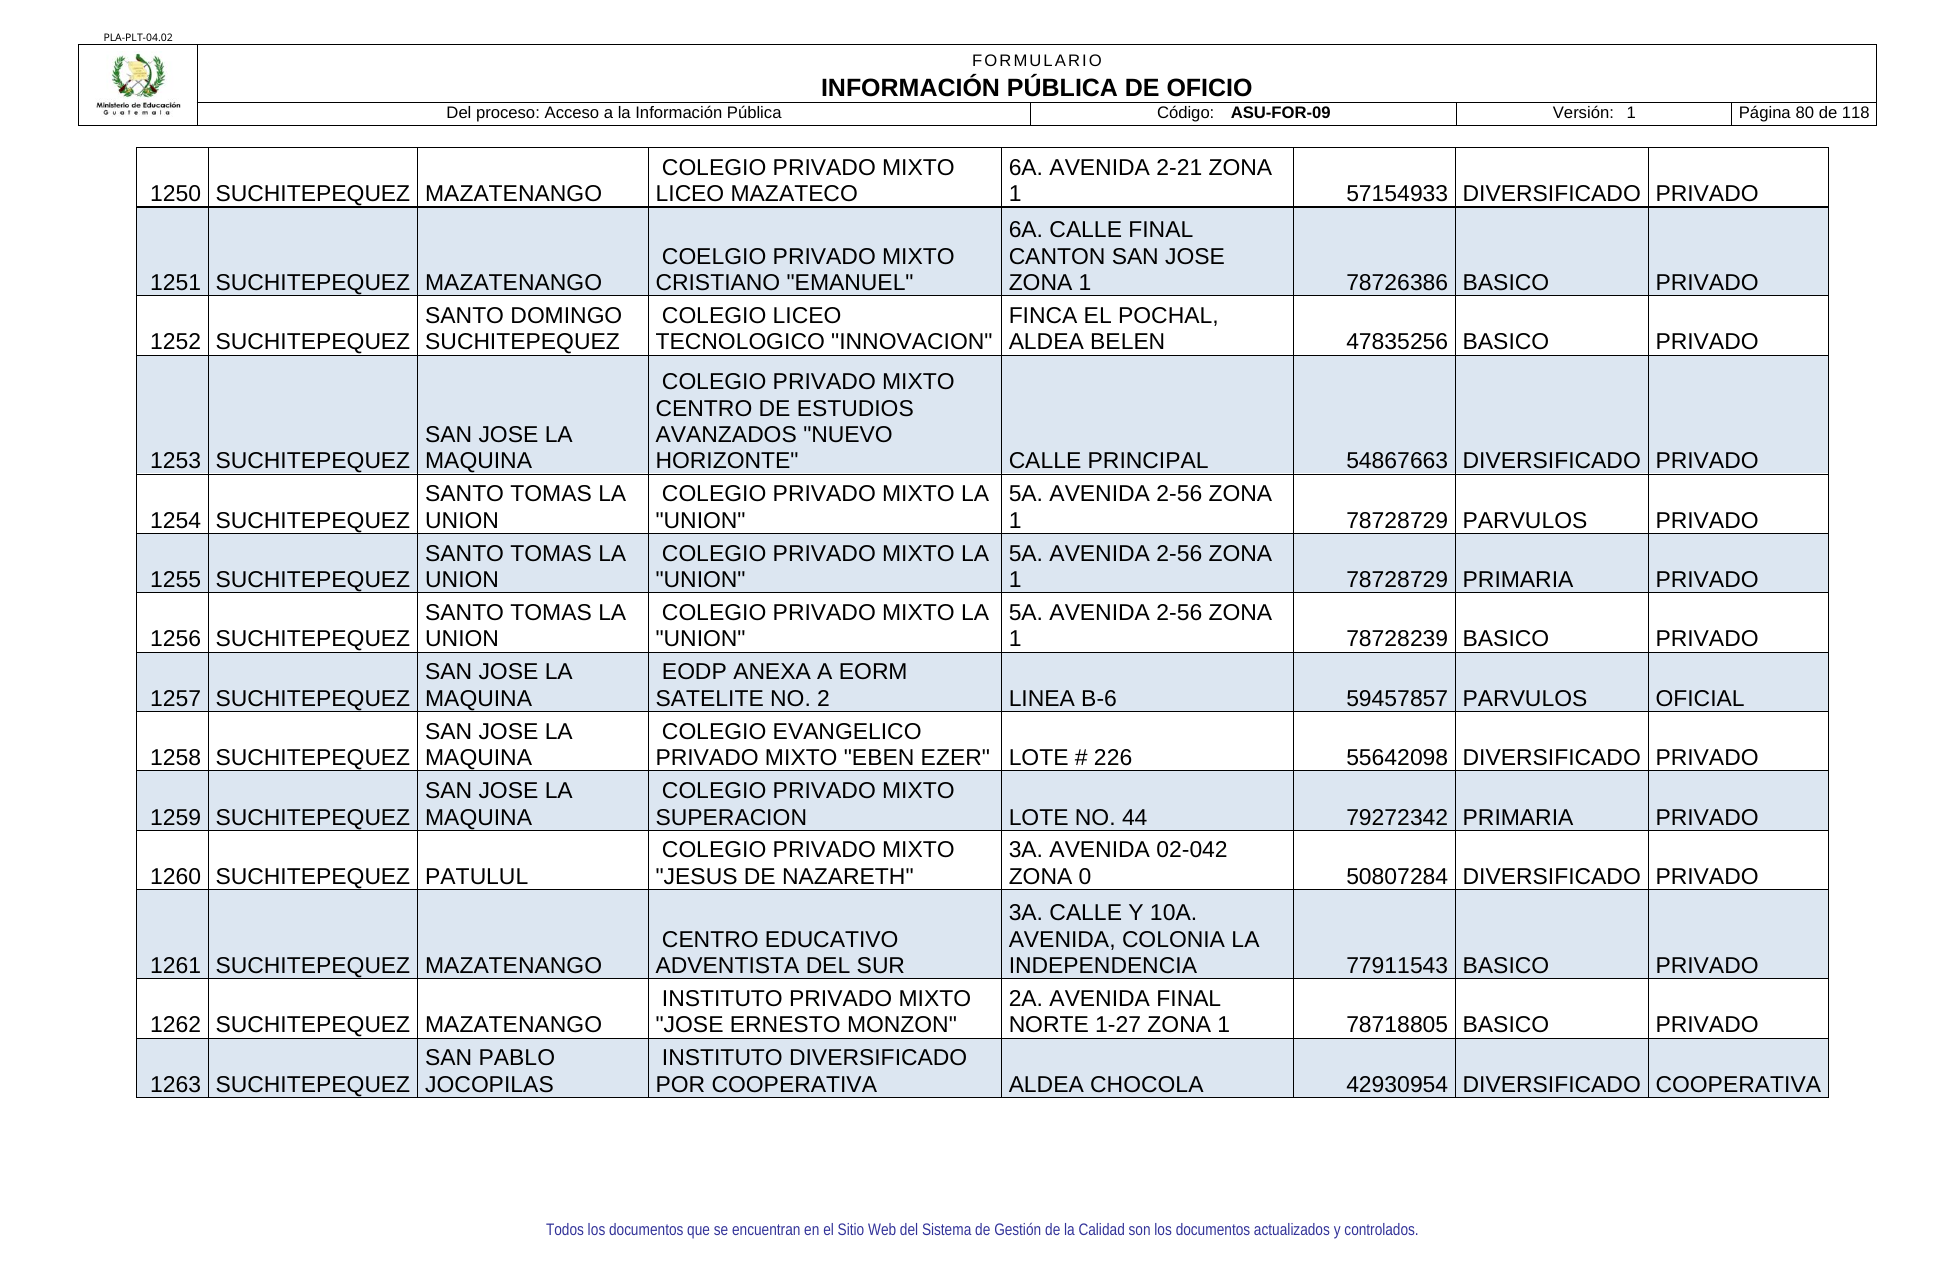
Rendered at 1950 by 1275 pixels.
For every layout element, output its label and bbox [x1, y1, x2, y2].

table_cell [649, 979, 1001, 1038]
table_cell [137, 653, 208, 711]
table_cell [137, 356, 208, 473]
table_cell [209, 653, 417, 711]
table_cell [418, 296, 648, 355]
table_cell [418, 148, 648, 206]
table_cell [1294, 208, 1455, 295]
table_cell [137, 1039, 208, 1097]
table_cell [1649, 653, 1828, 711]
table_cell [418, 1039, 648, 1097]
picture [95, 51, 181, 117]
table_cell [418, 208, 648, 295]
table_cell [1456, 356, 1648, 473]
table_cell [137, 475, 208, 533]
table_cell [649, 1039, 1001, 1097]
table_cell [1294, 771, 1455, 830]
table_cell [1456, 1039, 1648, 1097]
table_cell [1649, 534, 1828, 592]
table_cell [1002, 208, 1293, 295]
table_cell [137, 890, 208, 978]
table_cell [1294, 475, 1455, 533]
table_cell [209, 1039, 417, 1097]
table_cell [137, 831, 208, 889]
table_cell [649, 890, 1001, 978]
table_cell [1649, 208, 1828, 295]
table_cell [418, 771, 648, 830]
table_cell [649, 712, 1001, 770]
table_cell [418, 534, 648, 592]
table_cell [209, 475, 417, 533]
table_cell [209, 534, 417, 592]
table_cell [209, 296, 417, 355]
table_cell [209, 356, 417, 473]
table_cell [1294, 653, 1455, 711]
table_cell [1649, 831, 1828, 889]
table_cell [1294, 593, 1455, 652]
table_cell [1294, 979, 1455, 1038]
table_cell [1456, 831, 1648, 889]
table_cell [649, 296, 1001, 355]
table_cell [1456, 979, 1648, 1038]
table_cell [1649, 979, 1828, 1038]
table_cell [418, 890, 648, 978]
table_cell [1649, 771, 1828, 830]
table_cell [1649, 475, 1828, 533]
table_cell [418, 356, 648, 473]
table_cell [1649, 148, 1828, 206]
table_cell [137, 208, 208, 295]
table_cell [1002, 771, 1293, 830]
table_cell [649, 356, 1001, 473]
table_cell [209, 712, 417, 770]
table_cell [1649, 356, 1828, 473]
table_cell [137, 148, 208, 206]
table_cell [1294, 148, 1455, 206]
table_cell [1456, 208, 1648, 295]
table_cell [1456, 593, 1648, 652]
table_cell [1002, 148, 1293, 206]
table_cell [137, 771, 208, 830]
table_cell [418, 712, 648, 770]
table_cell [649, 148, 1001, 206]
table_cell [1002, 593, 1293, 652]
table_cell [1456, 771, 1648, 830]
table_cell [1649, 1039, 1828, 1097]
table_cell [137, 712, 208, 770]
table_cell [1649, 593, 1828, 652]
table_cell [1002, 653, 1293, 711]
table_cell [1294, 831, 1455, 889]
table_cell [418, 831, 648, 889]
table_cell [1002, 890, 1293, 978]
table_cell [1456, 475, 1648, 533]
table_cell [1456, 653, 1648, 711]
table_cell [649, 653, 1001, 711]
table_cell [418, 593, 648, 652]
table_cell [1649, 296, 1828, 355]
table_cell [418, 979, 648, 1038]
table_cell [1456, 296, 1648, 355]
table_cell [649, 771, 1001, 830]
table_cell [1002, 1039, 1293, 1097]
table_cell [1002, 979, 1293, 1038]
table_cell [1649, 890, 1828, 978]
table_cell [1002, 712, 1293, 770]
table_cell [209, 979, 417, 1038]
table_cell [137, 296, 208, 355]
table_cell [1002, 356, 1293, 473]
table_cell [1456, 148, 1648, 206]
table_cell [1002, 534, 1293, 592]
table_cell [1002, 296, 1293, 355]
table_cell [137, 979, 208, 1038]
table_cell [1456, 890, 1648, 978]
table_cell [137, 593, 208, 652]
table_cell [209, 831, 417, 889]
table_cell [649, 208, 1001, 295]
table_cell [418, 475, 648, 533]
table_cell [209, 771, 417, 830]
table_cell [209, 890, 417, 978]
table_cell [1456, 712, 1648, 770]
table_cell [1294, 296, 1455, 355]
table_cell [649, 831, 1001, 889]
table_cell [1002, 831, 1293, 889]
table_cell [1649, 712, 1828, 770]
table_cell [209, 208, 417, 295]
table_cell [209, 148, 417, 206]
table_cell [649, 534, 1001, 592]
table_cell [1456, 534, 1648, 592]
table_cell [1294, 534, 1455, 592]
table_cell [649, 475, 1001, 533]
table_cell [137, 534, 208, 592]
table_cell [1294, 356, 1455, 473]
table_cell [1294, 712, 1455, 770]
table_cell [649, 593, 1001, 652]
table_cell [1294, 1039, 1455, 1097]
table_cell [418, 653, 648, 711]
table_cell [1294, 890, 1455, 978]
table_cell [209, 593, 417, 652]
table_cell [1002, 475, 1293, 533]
